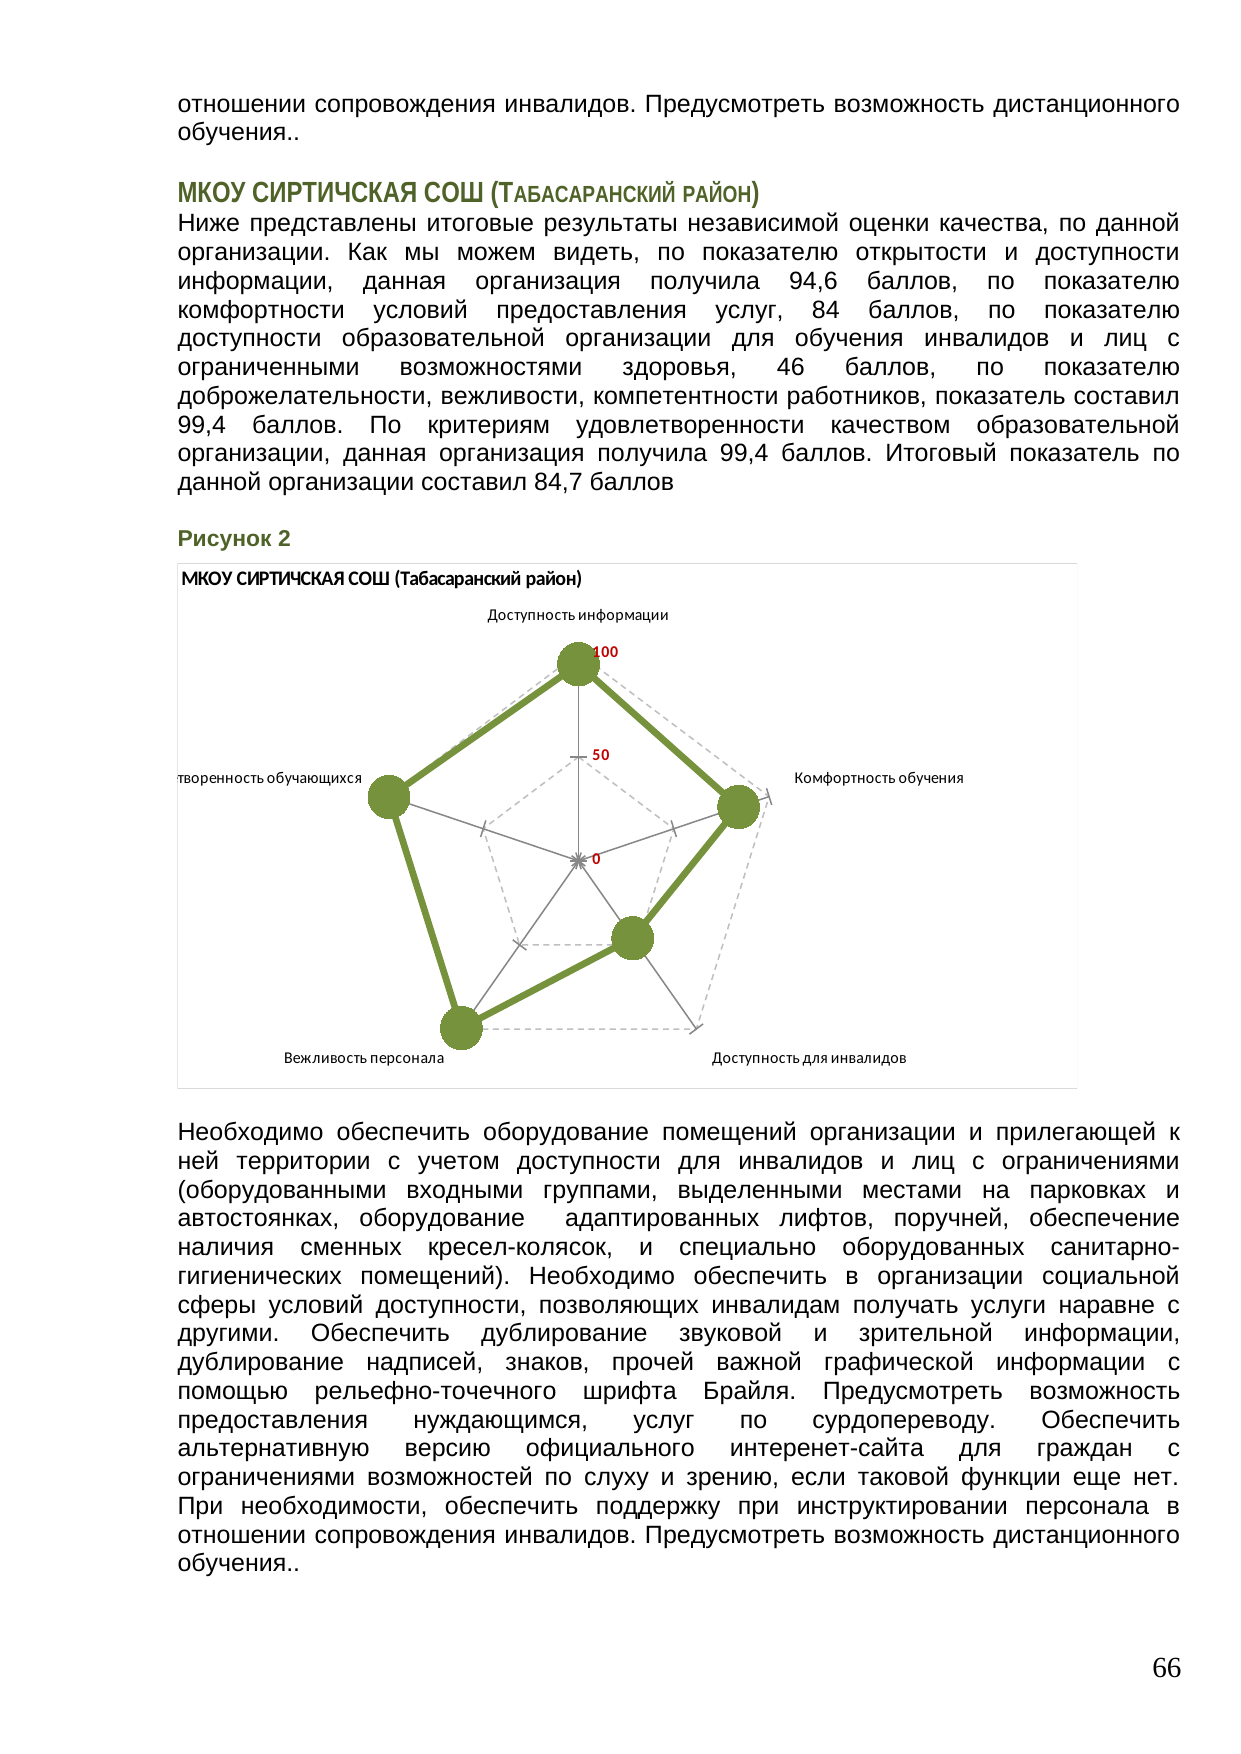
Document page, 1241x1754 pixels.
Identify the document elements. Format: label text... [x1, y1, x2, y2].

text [177, 89, 1181, 146]
text МКОУ СИРТИЧСКАЯ СОШ (Табасаранский район) [177, 175, 1181, 208]
text Ниже представлены итоговые результаты независимой оценки качества, по данной организации. Как мы можем видеть, по показателю открытости и доступности информации, данная организация получила 94,6 баллов, по показателю комфортности условий предоставления услуг, 84 баллов, по показателю доступности образовательной организации для обучения инвалидов и лиц с ограниченными возможностями здоровья, 46 баллов, по показателю доброжелательности, вежливости, компетентности работников, показатель составил 99,4 баллов. По критериям удовлетворенности качеством образовательной организации, данная организация получила 99,4 баллов. Итоговый показатель по данной организации составил 84,7 баллов [177, 208, 1181, 496]
